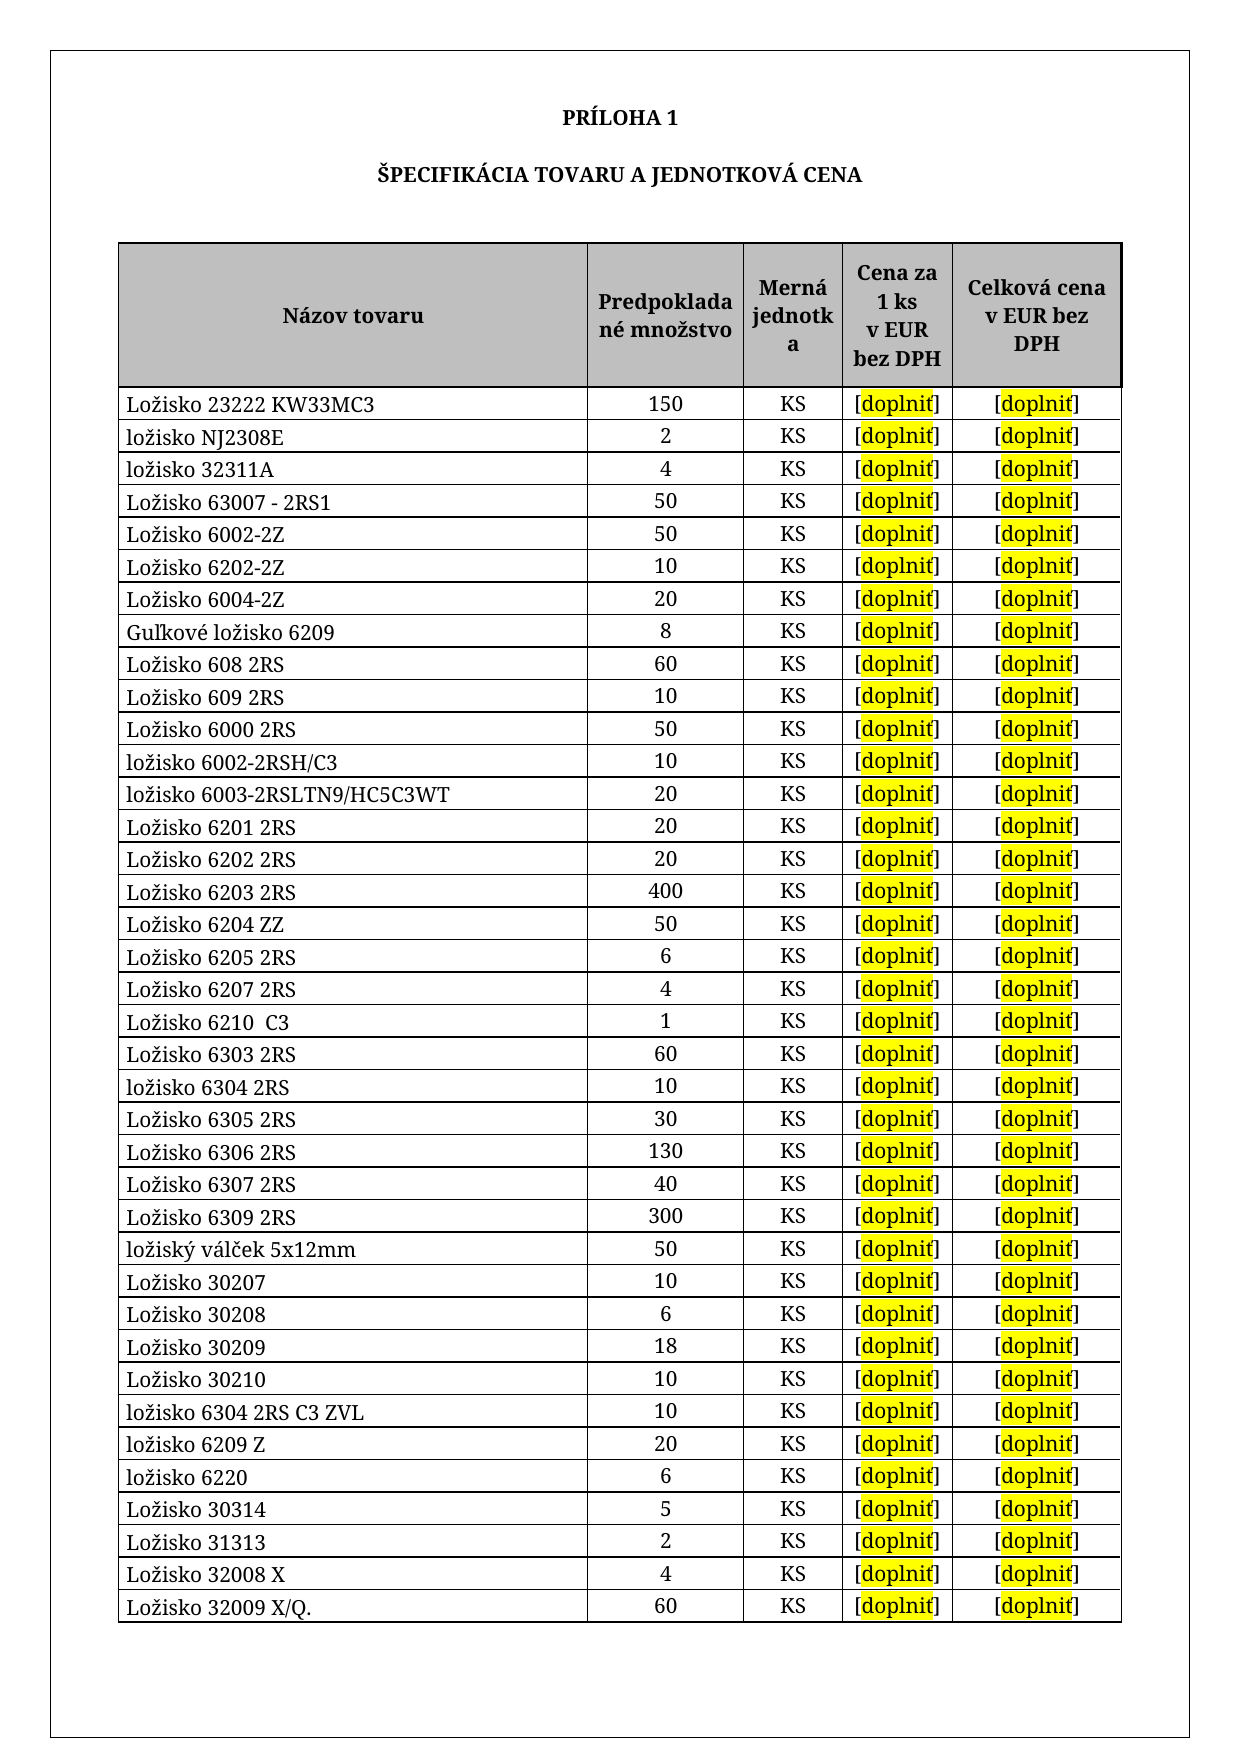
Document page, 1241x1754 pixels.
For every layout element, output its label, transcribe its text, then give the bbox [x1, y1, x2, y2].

table_cell ložisko 32311A [119, 453, 587, 484]
table_cell [doplniť] [953, 971, 1121, 1004]
table_cell 60 [588, 648, 743, 679]
table_cell [doplniť] [843, 1070, 952, 1101]
table_cell [doplniť] [843, 875, 952, 906]
table_cell ložiský válček 5x12mm [119, 1233, 587, 1264]
table_cell 50 [588, 518, 743, 549]
table_cell 1 [588, 1005, 743, 1036]
table_cell 10 [588, 1070, 743, 1101]
table_cell 10 [588, 680, 743, 711]
table_cell ložisko NJ2308E [119, 420, 587, 451]
table_header Celková cena v EUR bez DPH [953, 244, 1120, 386]
table_cell KS [744, 1363, 842, 1394]
table_cell 6 [588, 940, 743, 971]
table_cell [doplniť] [953, 549, 1121, 581]
table_cell Guľkové ložisko 6209 [119, 615, 587, 646]
table_cell [doplniť] [843, 713, 952, 744]
table_cell [doplniť] [953, 1296, 1121, 1329]
table_header Názov tovaru [119, 244, 587, 386]
table_cell KS [744, 1590, 842, 1621]
table_cell [doplniť] [843, 778, 952, 809]
table_cell KS [744, 973, 842, 1004]
table_cell [doplniť] [953, 711, 1121, 744]
table_cell [doplniť] [953, 1459, 1121, 1491]
table_cell KS [744, 583, 842, 614]
table_cell KS [744, 518, 842, 549]
table_cell Ložisko 6303 2RS [119, 1038, 587, 1069]
table_cell [doplniť] [843, 1493, 952, 1524]
table_cell [doplniť] [843, 810, 952, 841]
table_cell KS [744, 745, 842, 776]
table_cell [doplniť] [843, 1265, 952, 1296]
table_cell Ložisko 6201 2RS [119, 810, 587, 841]
table_cell 18 [588, 1330, 743, 1361]
table_cell Ložisko 6205 2RS [119, 940, 587, 971]
table_cell KS [744, 810, 842, 841]
table_cell [doplniť] [953, 516, 1121, 549]
table_header Cena za 1 ks v EUR bez DPH [843, 244, 952, 386]
table_cell Ložisko 23222 KW33MC3 [119, 388, 587, 419]
table_cell [doplniť] [843, 388, 952, 419]
table_cell KS [744, 843, 842, 874]
table_cell Ložisko 609 2RS [119, 680, 587, 711]
table_cell Ložisko 6000 2RS [119, 713, 587, 744]
table_cell [doplniť] [953, 1426, 1121, 1459]
table_cell [doplniť] [843, 1038, 952, 1069]
table_cell [doplniť] [843, 680, 952, 711]
table_cell KS [744, 1493, 842, 1524]
table_header Predpokladané množstvo [588, 244, 743, 386]
table_cell KS [744, 1460, 842, 1491]
table_cell [doplniť] [843, 1233, 952, 1264]
table_cell [doplniť] [953, 939, 1121, 971]
table_cell [doplniť] [843, 583, 952, 614]
table_cell 5 [588, 1493, 743, 1524]
table_cell [doplniť] [953, 809, 1121, 841]
table_cell Ložisko 6305 2RS [119, 1103, 587, 1134]
table_cell 10 [588, 1363, 743, 1394]
table_cell [doplniť] [953, 1036, 1121, 1069]
table_cell KS [744, 1525, 842, 1556]
table_cell [doplniť] [843, 648, 952, 679]
table_cell [doplniť] [843, 1298, 952, 1329]
table_cell [doplniť] [843, 745, 952, 776]
table_cell 20 [588, 583, 743, 614]
table_cell Ložisko 31313 [119, 1525, 587, 1556]
table_cell Ložisko 32009 X/Q. [119, 1590, 587, 1621]
table_cell [doplniť] [953, 646, 1121, 679]
table_cell KS [744, 420, 842, 451]
table_cell KS [744, 908, 842, 939]
table_cell 50 [588, 713, 743, 744]
table_cell [doplniť] [953, 1556, 1121, 1589]
table_cell 30 [588, 1103, 743, 1134]
table_cell [doplniť] [843, 908, 952, 939]
table_cell 20 [588, 1428, 743, 1459]
table_cell Ložisko 6204 ZZ [119, 908, 587, 939]
table_cell [doplniť] [843, 973, 952, 1004]
table_cell KS [744, 485, 842, 516]
table_cell Ložisko 608 2RS [119, 648, 587, 679]
table_cell [doplniť] [843, 615, 952, 646]
table_cell Ložisko 30209 [119, 1330, 587, 1361]
table_cell Ložisko 30210 [119, 1363, 587, 1394]
table_cell [doplniť] [953, 744, 1121, 776]
table_cell Ložisko 30314 [119, 1493, 587, 1524]
table_cell [doplniť] [953, 1361, 1121, 1394]
table_cell 8 [588, 615, 743, 646]
table_cell [doplniť] [953, 1166, 1121, 1199]
table_header Merná jednotka [744, 244, 842, 386]
table_cell 50 [588, 1233, 743, 1264]
table_cell [doplniť] [953, 614, 1121, 646]
table_cell [doplniť] [953, 1524, 1121, 1556]
table_cell [doplniť] [953, 1069, 1121, 1101]
table_cell Ložisko 6307 2RS [119, 1168, 587, 1199]
table_cell 10 [588, 745, 743, 776]
table_cell KS [744, 1428, 842, 1459]
table_cell 4 [588, 1558, 743, 1589]
table_cell [doplniť] [843, 485, 952, 516]
table_cell 150 [588, 388, 743, 419]
table_cell 20 [588, 778, 743, 809]
table_cell ložisko 6209 Z [119, 1428, 587, 1459]
table_cell ložisko 6304 2RS [119, 1070, 587, 1101]
table_cell KS [744, 778, 842, 809]
table_cell KS [744, 875, 842, 906]
table_cell [doplniť] [843, 1168, 952, 1199]
table_cell [doplniť] [953, 1004, 1121, 1036]
table_cell KS [744, 1168, 842, 1199]
table_cell [doplniť] [953, 1134, 1121, 1166]
table_cell [doplniť] [843, 1590, 952, 1621]
table_cell KS [744, 1233, 842, 1264]
text PRÍLOHA 1 [118, 103, 1122, 132]
table_cell [doplniť] [843, 940, 952, 971]
table_cell 50 [588, 908, 743, 939]
table_cell 400 [588, 875, 743, 906]
table_cell KS [744, 1330, 842, 1361]
table_cell 10 [588, 1265, 743, 1296]
table_cell ložisko 6220 [119, 1460, 587, 1491]
table_cell [doplniť] [843, 1460, 952, 1491]
table_cell [doplniť] [843, 420, 952, 451]
table_cell [doplniť] [843, 1330, 952, 1361]
table_cell KS [744, 648, 842, 679]
table_cell Ložisko 30207 [119, 1265, 587, 1296]
table_cell 2 [588, 420, 743, 451]
table_cell [doplniť] [843, 1005, 952, 1036]
table_cell Ložisko 6202 2RS [119, 843, 587, 874]
table_cell 10 [588, 550, 743, 581]
table_cell Ložisko 6207 2RS [119, 973, 587, 1004]
table_cell ložisko 6003-2RSLTN9/HC5C3WT [119, 778, 587, 809]
table_cell KS [744, 615, 842, 646]
table_cell Ložisko 6202-2Z [119, 550, 587, 581]
table_cell KS [744, 1038, 842, 1069]
table_cell KS [744, 1070, 842, 1101]
table_cell KS [744, 388, 842, 419]
table_cell KS [744, 1005, 842, 1036]
table_cell KS [744, 1298, 842, 1329]
table_cell [doplniť] [843, 1103, 952, 1134]
table_cell 60 [588, 1590, 743, 1621]
table_cell [doplniť] [953, 581, 1121, 614]
table_cell [doplniť] [953, 451, 1121, 484]
table_cell [doplniť] [843, 1525, 952, 1556]
table_cell Ložisko 6309 2RS [119, 1200, 587, 1231]
table_cell [doplniť] [843, 453, 952, 484]
table_cell Ložisko 63007 - 2RS1 [119, 485, 587, 516]
table_cell Ložisko 30208 [119, 1298, 587, 1329]
table_cell 60 [588, 1038, 743, 1069]
table_cell [doplniť] [953, 1264, 1121, 1296]
table_cell ložisko 6002-2RSH/C3 [119, 745, 587, 776]
table_cell 2 [588, 1525, 743, 1556]
table_cell 40 [588, 1168, 743, 1199]
table_cell KS [744, 713, 842, 744]
table_cell Ložisko 6210 C3 [119, 1005, 587, 1036]
table_cell [doplniť] [843, 1428, 952, 1459]
table_cell [doplniť] [953, 419, 1121, 451]
table_cell [doplniť] [843, 550, 952, 581]
table_cell KS [744, 1135, 842, 1166]
table_cell 20 [588, 843, 743, 874]
text ŠPECIFIKÁCIA TOVARU A JEDNOTKOVÁ CENA [118, 160, 1122, 189]
table_cell [doplniť] [953, 484, 1121, 516]
table_cell KS [744, 1395, 842, 1426]
table_cell KS [744, 680, 842, 711]
table_cell [doplniť] [843, 1135, 952, 1166]
table_cell [doplniť] [953, 1329, 1121, 1361]
table_cell Ložisko 32008 X [119, 1558, 587, 1589]
table_cell KS [744, 940, 842, 971]
table_cell 300 [588, 1200, 743, 1231]
table_cell [doplniť] [953, 1199, 1121, 1231]
table_cell [doplniť] [953, 1394, 1121, 1426]
table_cell 130 [588, 1135, 743, 1166]
table_cell KS [744, 1200, 842, 1231]
table_cell [doplniť] [843, 1558, 952, 1589]
table_cell [doplniť] [953, 1101, 1121, 1134]
table_cell [doplniť] [953, 776, 1121, 809]
table_cell [doplniť] [843, 1395, 952, 1426]
table_cell KS [744, 1103, 842, 1134]
table_cell [doplniť] [843, 1363, 952, 1394]
table_cell [doplniť] [953, 1589, 1121, 1621]
table_cell 4 [588, 973, 743, 1004]
table_cell KS [744, 1558, 842, 1589]
table_cell 20 [588, 810, 743, 841]
table_cell [doplniť] [953, 679, 1121, 711]
table_cell KS [744, 1265, 842, 1296]
table_cell [doplniť] [843, 843, 952, 874]
table_cell [doplniť] [843, 518, 952, 549]
table_cell 50 [588, 485, 743, 516]
table_cell Ložisko 6306 2RS [119, 1135, 587, 1166]
table_cell KS [744, 453, 842, 484]
table_cell [doplniť] [953, 388, 1121, 419]
table_cell 4 [588, 453, 743, 484]
table_cell 6 [588, 1460, 743, 1491]
table_cell [doplniť] [953, 841, 1121, 874]
table_cell [doplniť] [843, 1200, 952, 1231]
table_cell Ložisko 6004-2Z [119, 583, 587, 614]
table_cell ložisko 6304 2RS C3 ZVL [119, 1395, 587, 1426]
table_cell [doplniť] [953, 874, 1121, 906]
table_cell [doplniť] [953, 1491, 1121, 1524]
table_cell 6 [588, 1298, 743, 1329]
table_cell KS [744, 550, 842, 581]
table_cell Ložisko 6002-2Z [119, 518, 587, 549]
table_cell [doplniť] [953, 906, 1121, 939]
table_cell [doplniť] [953, 1231, 1121, 1264]
table_cell Ložisko 6203 2RS [119, 875, 587, 906]
table_cell 10 [588, 1395, 743, 1426]
